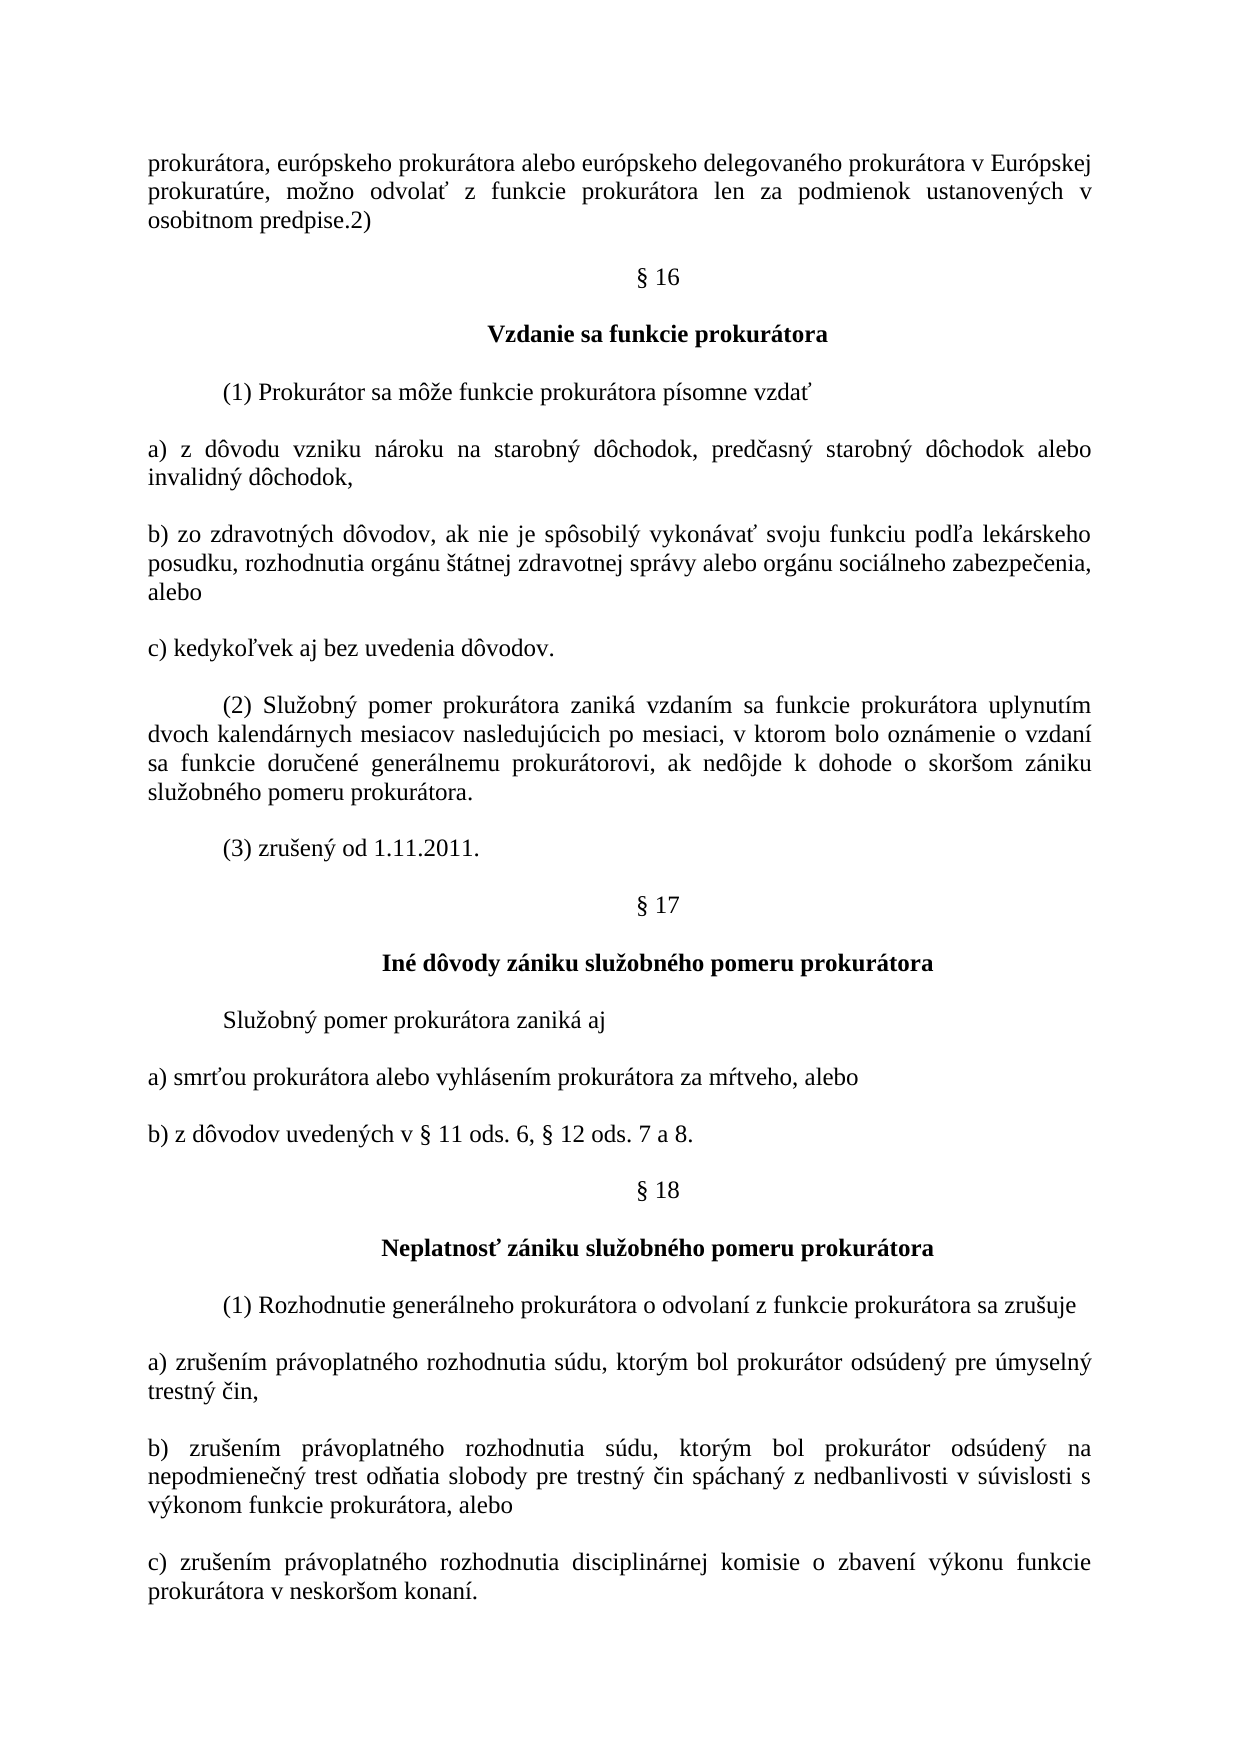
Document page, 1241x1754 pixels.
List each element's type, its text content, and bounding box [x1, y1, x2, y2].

text § 18 [148, 1175, 1092, 1204]
text c) zrušením právoplatného rozhodnutia disciplinárnej komisie o zbavení výkonu funkcie prokurátora v neskoršom konaní. [148, 1547, 1092, 1604]
text Iné dôvody zániku služobného pomeru prokurátora [148, 948, 1092, 976]
text Služobný pomer prokurátora zaniká aj [148, 1005, 1092, 1034]
text b) z dôvodov uvedených v § 11 ods. 6, § 12 ods. 7 a 8. [148, 1119, 1092, 1147]
text Vzdanie sa funkcie prokurátora [148, 319, 1092, 348]
text (1) Rozhodnutie generálneho prokurátora o odvolaní z funkcie prokurátora sa zrušuje [148, 1290, 1092, 1319]
text a) smrťou prokurátora alebo vyhlásením prokurátora za mŕtveho, alebo [148, 1062, 1092, 1091]
text c) kedykoľvek aj bez uvedenia dôvodov. [148, 633, 1092, 662]
text (3) zrušený od 1.11.2011. [148, 833, 1092, 862]
text b) zo zdravotných dôvodov, ak nie je spôsobilý vykonávať svoju funkciu podľa lekárskeho posudku, rozhodnutia orgánu štátnej zdravotnej správy alebo orgánu sociálneho zabezpečenia, alebo [148, 519, 1092, 606]
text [148, 148, 1092, 234]
text (2) Služobný pomer prokurátora zaniká vzdaním sa funkcie prokurátora uplynutím dvoch kalendárnych mesiacov nasledujúcich po mesiaci, v ktorom bolo oznámenie o vzdaní sa funkcie doručené generálnemu prokurátorovi, ak nedôjde k dohode o skoršom zániku služobného pomeru prokurátora. [148, 690, 1092, 805]
text a) zrušením právoplatného rozhodnutia súdu, ktorým bol prokurátor odsúdený pre úmyselný trestný čin, [148, 1347, 1092, 1405]
text § 17 [148, 890, 1092, 919]
text § 16 [148, 262, 1092, 291]
text b) zrušením právoplatného rozhodnutia súdu, ktorým bol prokurátor odsúdený na nepodmienečný trest odňatia slobody pre trestný čin spáchaný z nedbanlivosti v súvislosti s výkonom funkcie prokurátora, alebo [148, 1433, 1092, 1519]
text Neplatnosť zániku služobného pomeru prokurátora [148, 1233, 1092, 1262]
text (1) Prokurátor sa môže funkcie prokurátora písomne vzdať [148, 377, 1092, 406]
text a) z dôvodu vzniku nároku na starobný dôchodok, predčasný starobný dôchodok alebo invalidný dôchodok, [148, 434, 1092, 491]
